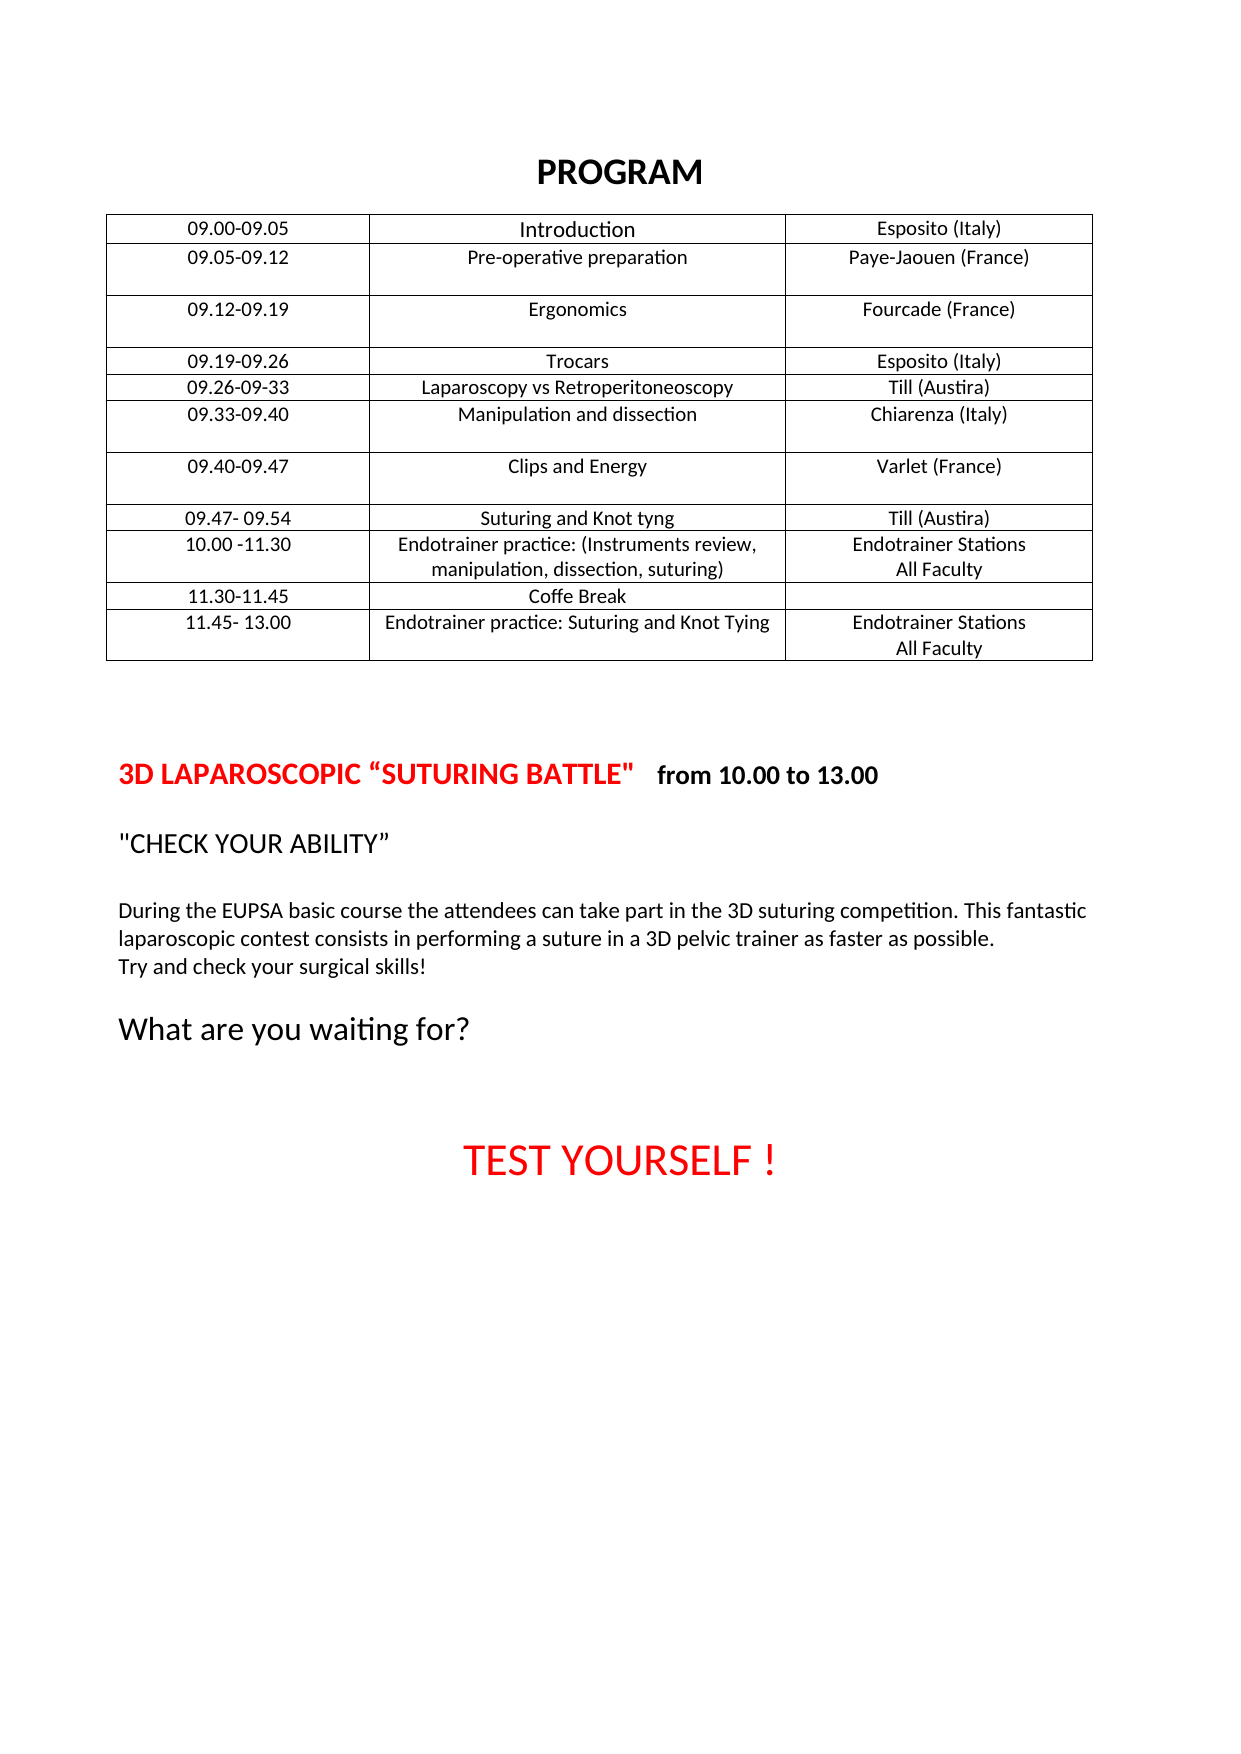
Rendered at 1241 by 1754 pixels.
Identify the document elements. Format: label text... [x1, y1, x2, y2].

table_cell [786, 583, 1092, 608]
text Try and check your surgical skills! [118, 952, 1122, 980]
table_header 09.00-09.05 [107, 215, 369, 243]
table_cell 09.05-09.12 [107, 244, 369, 295]
text "CHECK YOUR ABILITY” [118, 825, 1122, 861]
table_cell Coffe Break [370, 583, 785, 608]
table_cell Suturing and Knot tyng [370, 505, 785, 530]
table_cell 09.19-09.26 [107, 348, 369, 373]
text PROGRAM [118, 148, 1122, 193]
text What are you waiting for? [118, 1008, 1122, 1049]
table_cell Pre-operative preparation [370, 244, 785, 295]
table_cell Paye-Jaouen (France) [786, 244, 1092, 295]
table_cell 10.00 -11.30 [107, 531, 369, 582]
text 3D LAPAROSCOPIC “SUTURING BATTLE" from 10.00 to 13.00 [118, 754, 1122, 792]
text During the EUPSA basic course the attendees can take part in the 3D suturing competition. This fantastic [118, 896, 1122, 924]
table_cell Endotrainer practice: (Instruments review, manipulation, dissection, suturing) [370, 531, 785, 582]
table_cell Chiarenza (Italy) [786, 401, 1092, 452]
table_cell 09.33-09.40 [107, 401, 369, 452]
table_cell Clips and Energy [370, 453, 785, 504]
table_cell 11.45- 13.00 [107, 610, 369, 660]
table_cell 09.26-09-33 [107, 375, 369, 400]
table_cell Ergonomics [370, 296, 785, 347]
table_cell Endotrainer Stations All Faculty [786, 531, 1092, 582]
table_cell Esposito (Italy) [786, 348, 1092, 373]
table_cell 11.30-11.45 [107, 583, 369, 608]
table_cell Laparoscopy vs Retroperitoneoscopy [370, 375, 785, 400]
table_cell Varlet (France) [786, 453, 1092, 504]
table_cell 09.12-09.19 [107, 296, 369, 347]
table_cell Till (Austira) [786, 375, 1092, 400]
table_header Introduction [370, 215, 785, 243]
table_cell Endotrainer Stations All Faculty [786, 610, 1092, 660]
text laparoscopic contest consists in performing a suture in a 3D pelvic trainer as faster as possible. [118, 924, 1122, 952]
table_cell 09.40-09.47 [107, 453, 369, 504]
table_cell Trocars [370, 348, 785, 373]
text TEST YOURSELF ! [118, 1131, 1122, 1187]
table_cell Fourcade (France) [786, 296, 1092, 347]
table_cell Till (Austira) [786, 505, 1092, 530]
table_header Esposito (Italy) [786, 215, 1092, 243]
table_cell Manipulation and dissection [370, 401, 785, 452]
table_cell 09.47- 09.54 [107, 505, 369, 530]
table_cell Endotrainer practice: Suturing and Knot Tying [370, 610, 785, 660]
